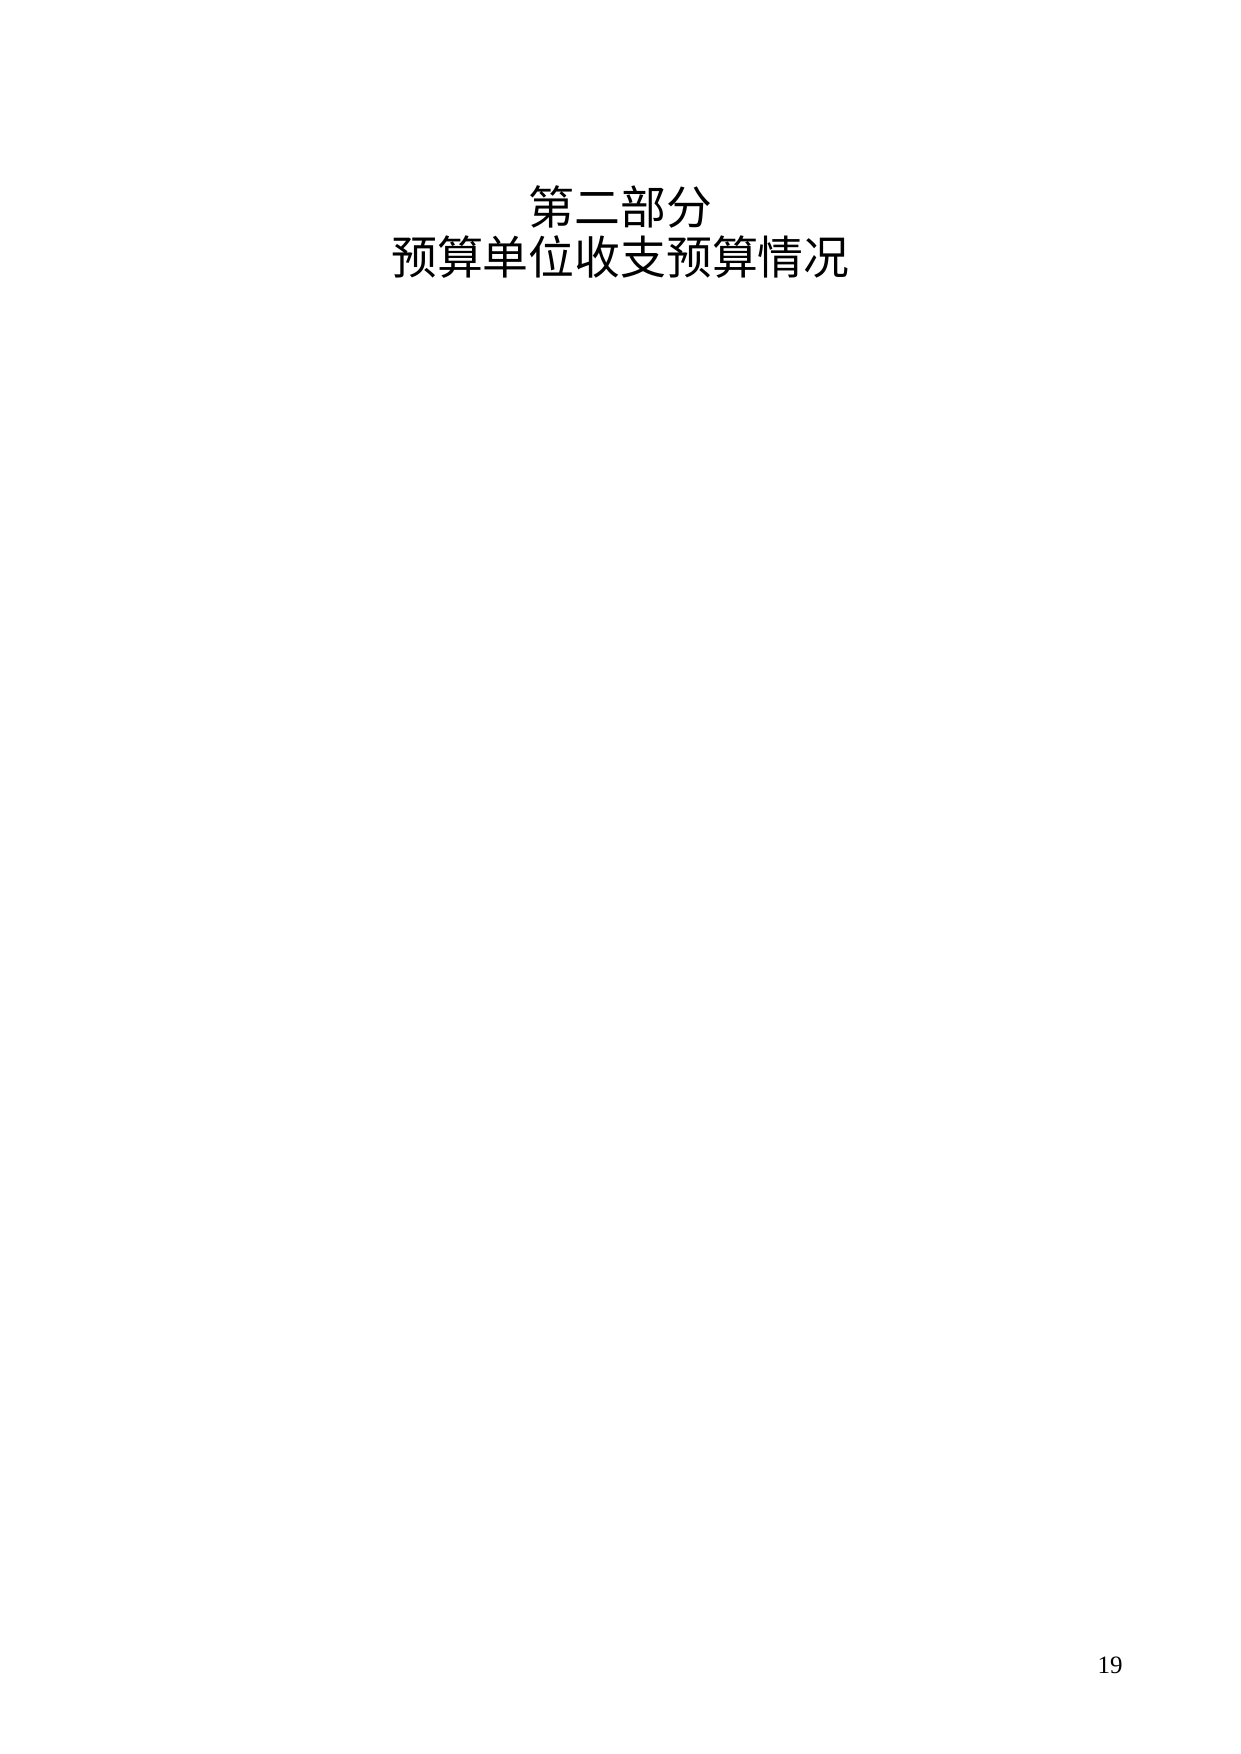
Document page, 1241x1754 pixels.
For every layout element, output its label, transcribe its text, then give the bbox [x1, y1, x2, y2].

text 第二部分 [118, 204, 1122, 229]
text 预算单位收支预算情况 [118, 254, 1122, 279]
